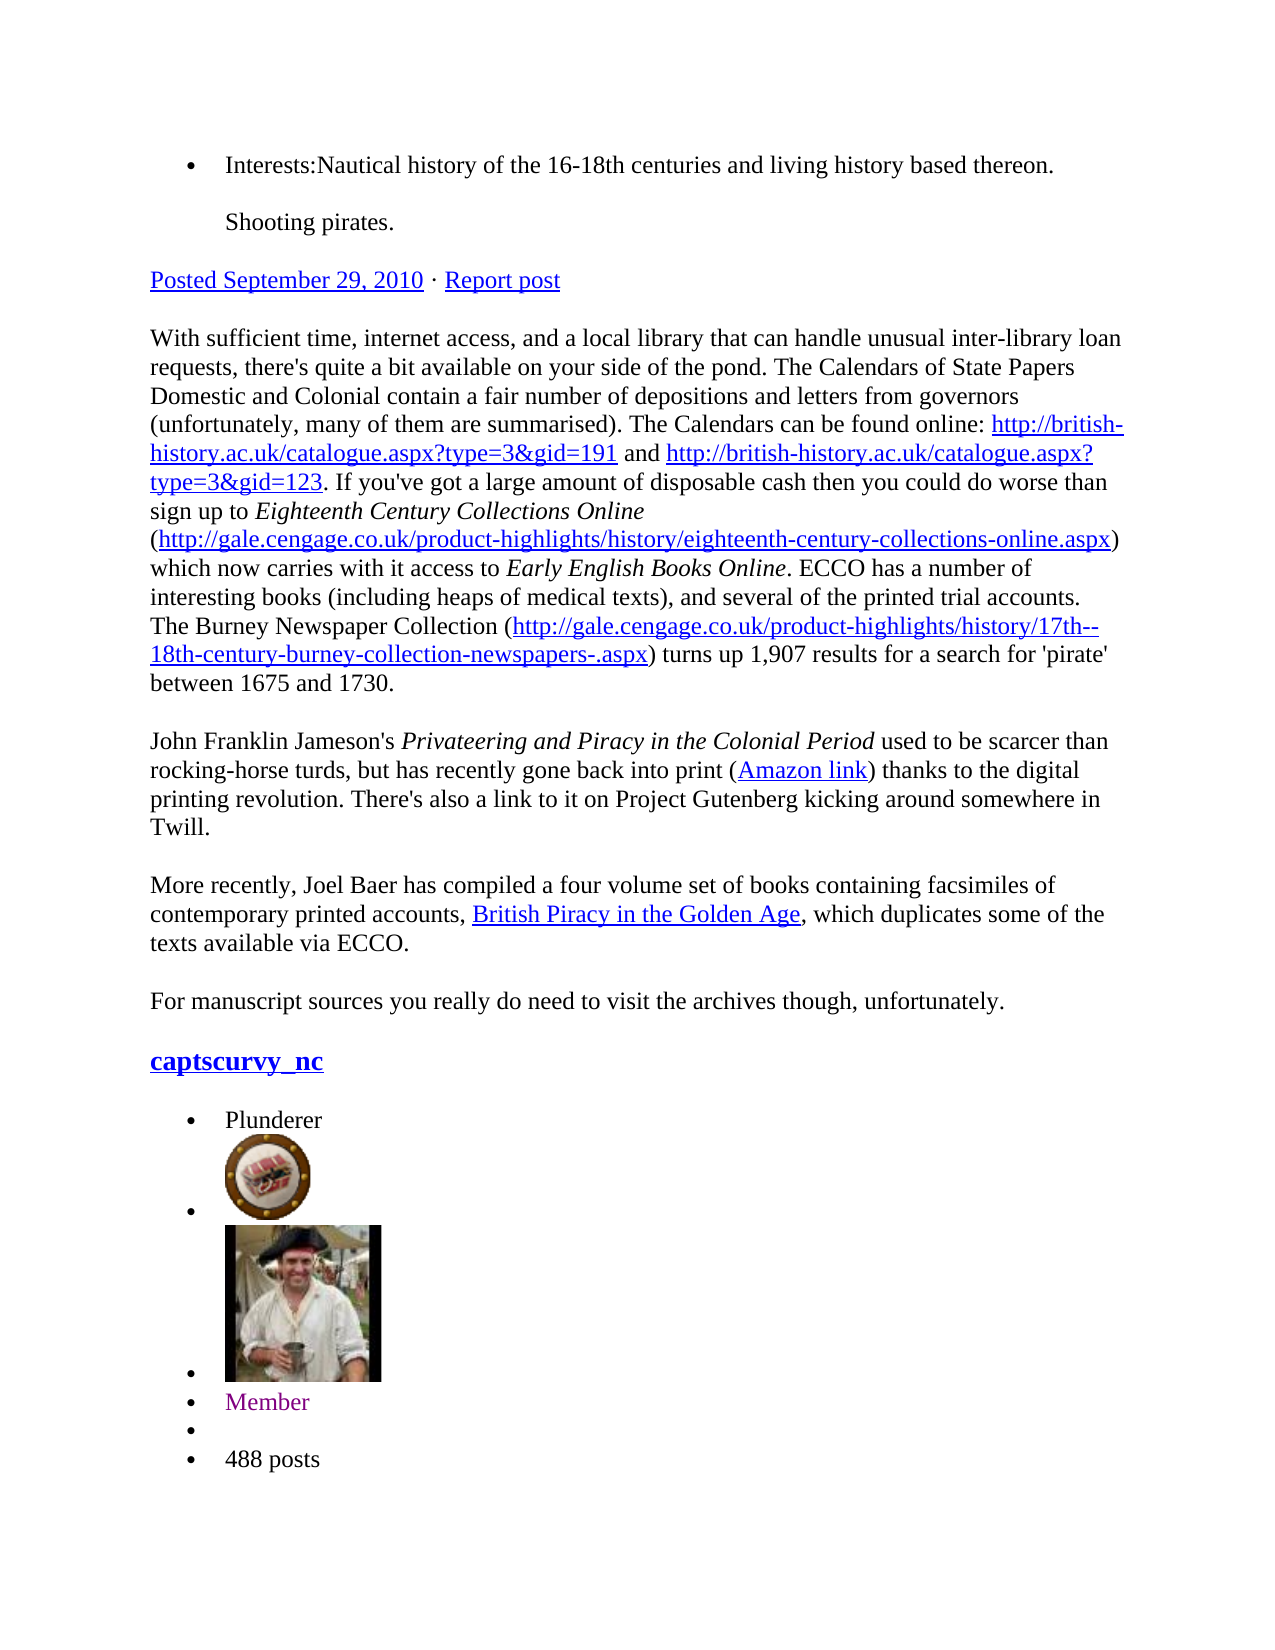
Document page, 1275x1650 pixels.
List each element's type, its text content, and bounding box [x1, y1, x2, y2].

picture [225, 1134, 311, 1220]
text For manuscript sources you really do need to visit the archives though, unfortunately. [150, 986, 1125, 1014]
text With sufficient time, internet access, and a local library that can handle unusual inter-library loan requests, there's quite a bit available on your side of the pond. The Calendars of State Papers Domestic and Colonial contain a fair number of depositions and letters from governors (unfortunately, many of them are summarised). The Calendars can be found online: http://british-history.ac.uk/catalogue.aspx?type=3&gid=191 and http://british-history.ac.uk/catalogue.aspx?type=3&gid=123. If you've got a large amount of disposable cash then you could do worse than sign up to Eighteenth Century Collections Online (http://gale.cengage.co.uk/product-highlights/history/eighteenth-century-collections-online.aspx) which now carries with it access to Early English Books Online. ECCO has a number of interesting books (including heaps of medical texts), and several of the printed trial accounts. The Burney Newspaper Collection (http://gale.cengage.co.uk/product-highlights/history/17th--18th-century-burney-collection-newspapers-.aspx) turns up 1,907 results for a search for 'pirate' between 1675 and 1730. [150, 323, 1125, 697]
text captscurvy_nc [150, 1044, 1125, 1076]
picture [225, 1225, 382, 1382]
text Posted September 29, 2010 · Report post [150, 265, 1125, 294]
list 488 posts [187, 1444, 1125, 1473]
list Member [187, 1387, 1125, 1415]
text John Franklin Jameson's Privateering and Piracy in the Colonial Period used to be scarcer than rocking-horse turds, but has recently gone back into print (Amazon link) thanks to the digital printing revolution. There's also a link to it on Project Gutenberg kicking around somewhere in Twill. [150, 726, 1125, 841]
text More recently, Joel Baer has compiled a four volume set of books containing facsimiles of contemporary printed accounts, British Piracy in the Golden Age, which duplicates some of the texts available via ECCO. [150, 870, 1125, 957]
list Interests:Nautical history of the 16-18th centuries and living history based thereon. Shooting pirates. [187, 150, 1125, 236]
list Plunderer [187, 1105, 1125, 1134]
